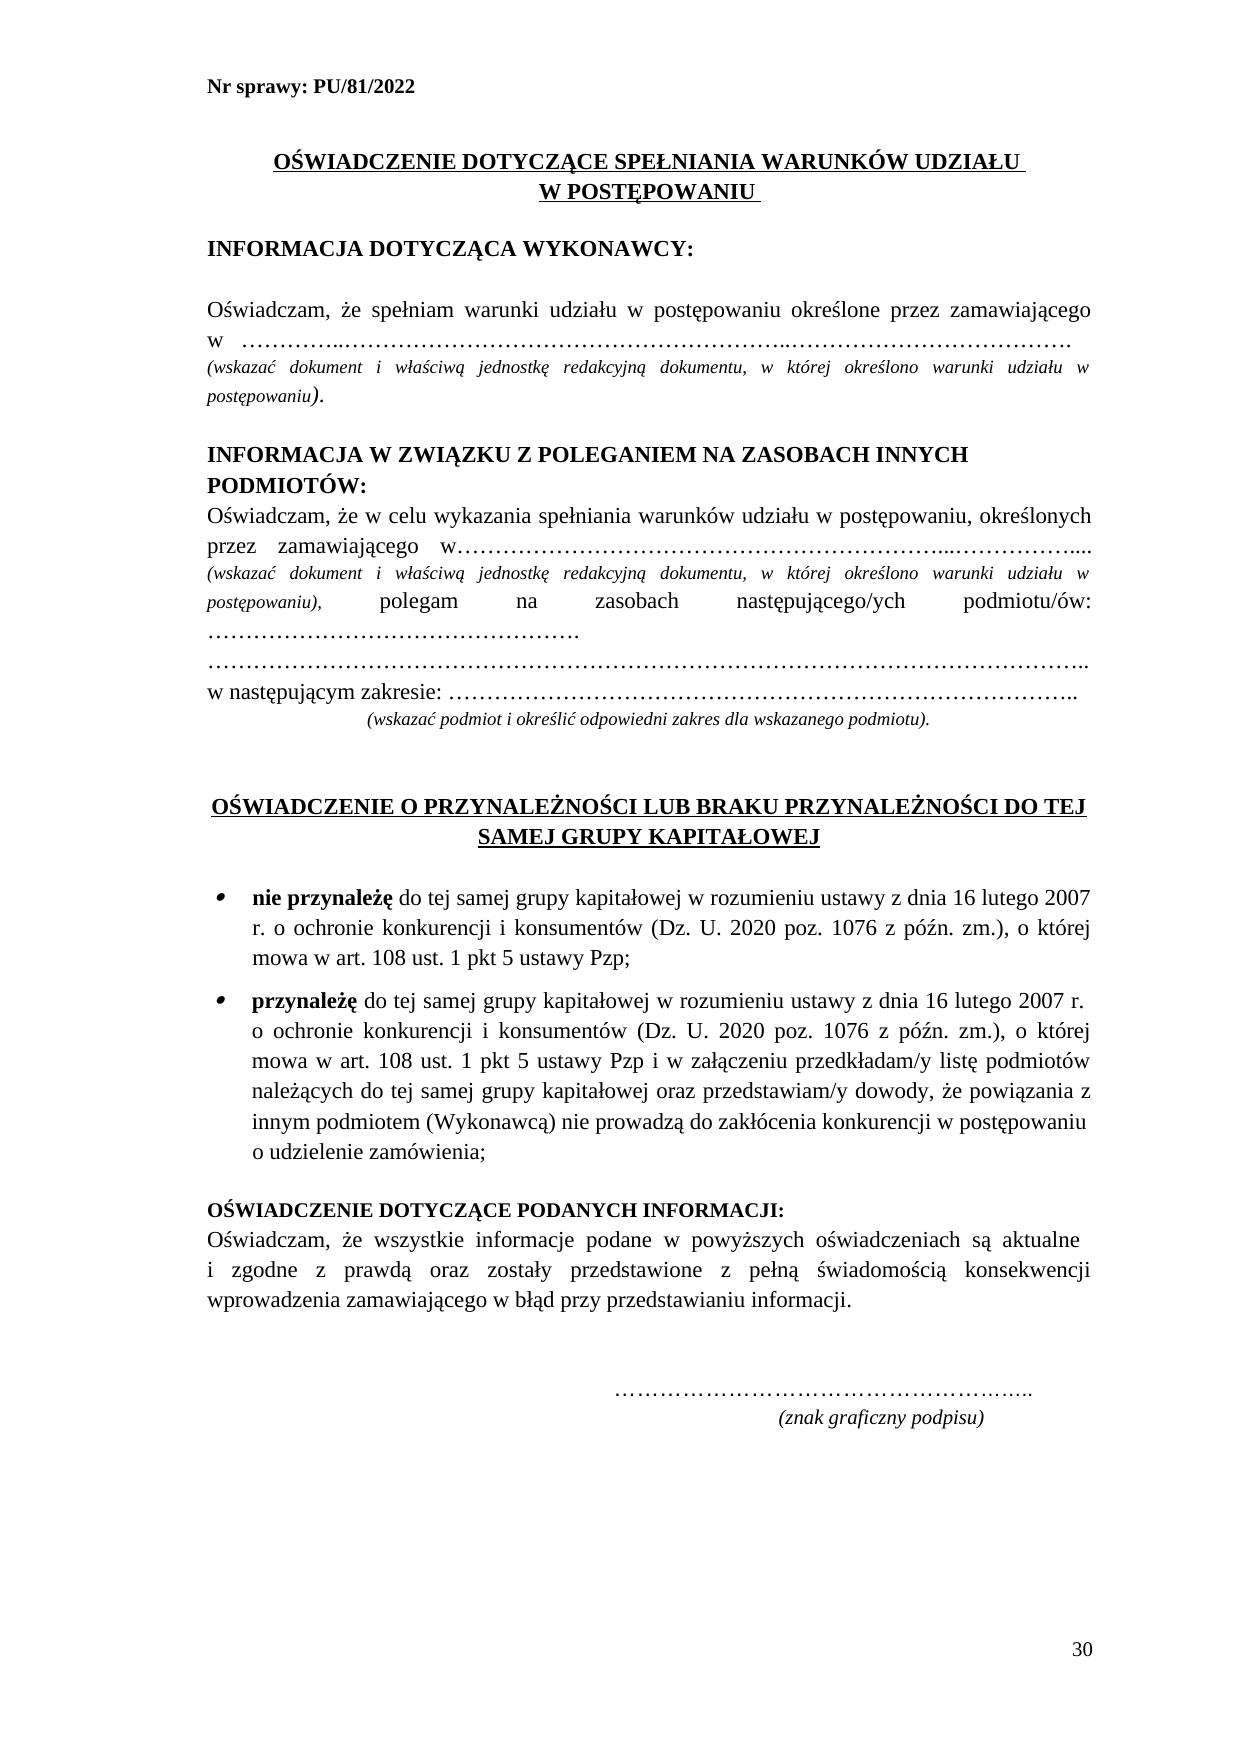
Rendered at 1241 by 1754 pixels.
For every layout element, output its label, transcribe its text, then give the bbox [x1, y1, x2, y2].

text OŚWIADCZENIE DOTYCZĄCE PODANYCH INFORMACJI: [207, 1198, 1092, 1222]
text INFORMACJA DOTYCZĄCA WYKONAWCY: [207, 235, 1092, 262]
text (znak graficzny podpisu) [679, 1405, 1088, 1429]
text Oświadczam, że wszystkie informacje podane w powyższych oświadczeniach są aktualne i zgodne z prawdą oraz zostały przedstawione z pełną świadomością konsekwencji wprowadzenia zamawiającego w błąd przy przedstawianiu informacji. [207, 1226, 1092, 1313]
text (wskazać podmiot i określić odpowiedni zakres dla wskazanego podmiotu). [207, 708, 1092, 729]
text INFORMACJA W ZWIĄZKU Z POLEGANIEM NA ZASOBACH INNYCH PODMIOTÓW: [207, 441, 1092, 498]
text ……………………………………………….. [207, 1317, 1088, 1401]
text Oświadczam, że spełniam warunki udziału w postępowaniu określone przez zamawiającego w …………..…………………………………………………..………………………………. (wskazać dokument i właściwą jednostkę redakcyjną dokumentu, w której określono warunki udziału w postępowaniu). [207, 296, 1092, 407]
list przynależę do tej samej grupy kapitałowej w rozumieniu ustawy z dnia 16 lutego 2007 r. o ochronie konkurencji i konsumentów (Dz. U. 2020 poz. 1076 z późn. zm.), o której mowa w art. 108 ust. 1 pkt 5 ustawy Pzp i w załączeniu przedkładam/y listę podmiotów należących do tej samej grupy kapitałowej oraz przedstawiam/y dowody, że powiązania z innym podmiotem (Wykonawcą) nie prowadzą do zakłócenia konkurencji w postępowaniu [214, 987, 1092, 1134]
text Oświadczam, że w celu wykazania spełniania warunków udziału w postępowaniu, określonych przez zamawiającego w………………………………………………………...…………….... (wskazać dokument i właściwą jednostkę redakcyjną dokumentu, w której określono warunki udziału w postępowaniu), polegam na zasobach następującego/ych podmiotu/ów: …………………………………………. ……………………………………………………………………………………………………..w następującym zakresie: ……………………………………………………………………….. [207, 502, 1092, 704]
list nie przynależę do tej samej grupy kapitałowej w rozumieniu ustawy z dnia 16 lutego 2007 r. o ochronie konkurencji i konsumentów (Dz. U. 2020 poz. 1076 z późn. zm.), o której mowa w art. 108 ust. 1 pkt 5 ustawy Pzp; [214, 884, 1092, 971]
text OŚWIADCZENIE O PRZYNALEŻNOŚCI LUB BRAKU PRZYNALEŻNOŚCI DO TEJ SAMEJ GRUPY KAPITAŁOWEJ [205, 793, 1092, 850]
text o udzielenie zamówienia; [207, 1138, 1092, 1164]
text OŚWIADCZENIE DOTYCZĄCE SPEŁNIANIA WARUNKÓW UDZIAŁU W POSTĘPOWANIU [207, 148, 1092, 232]
